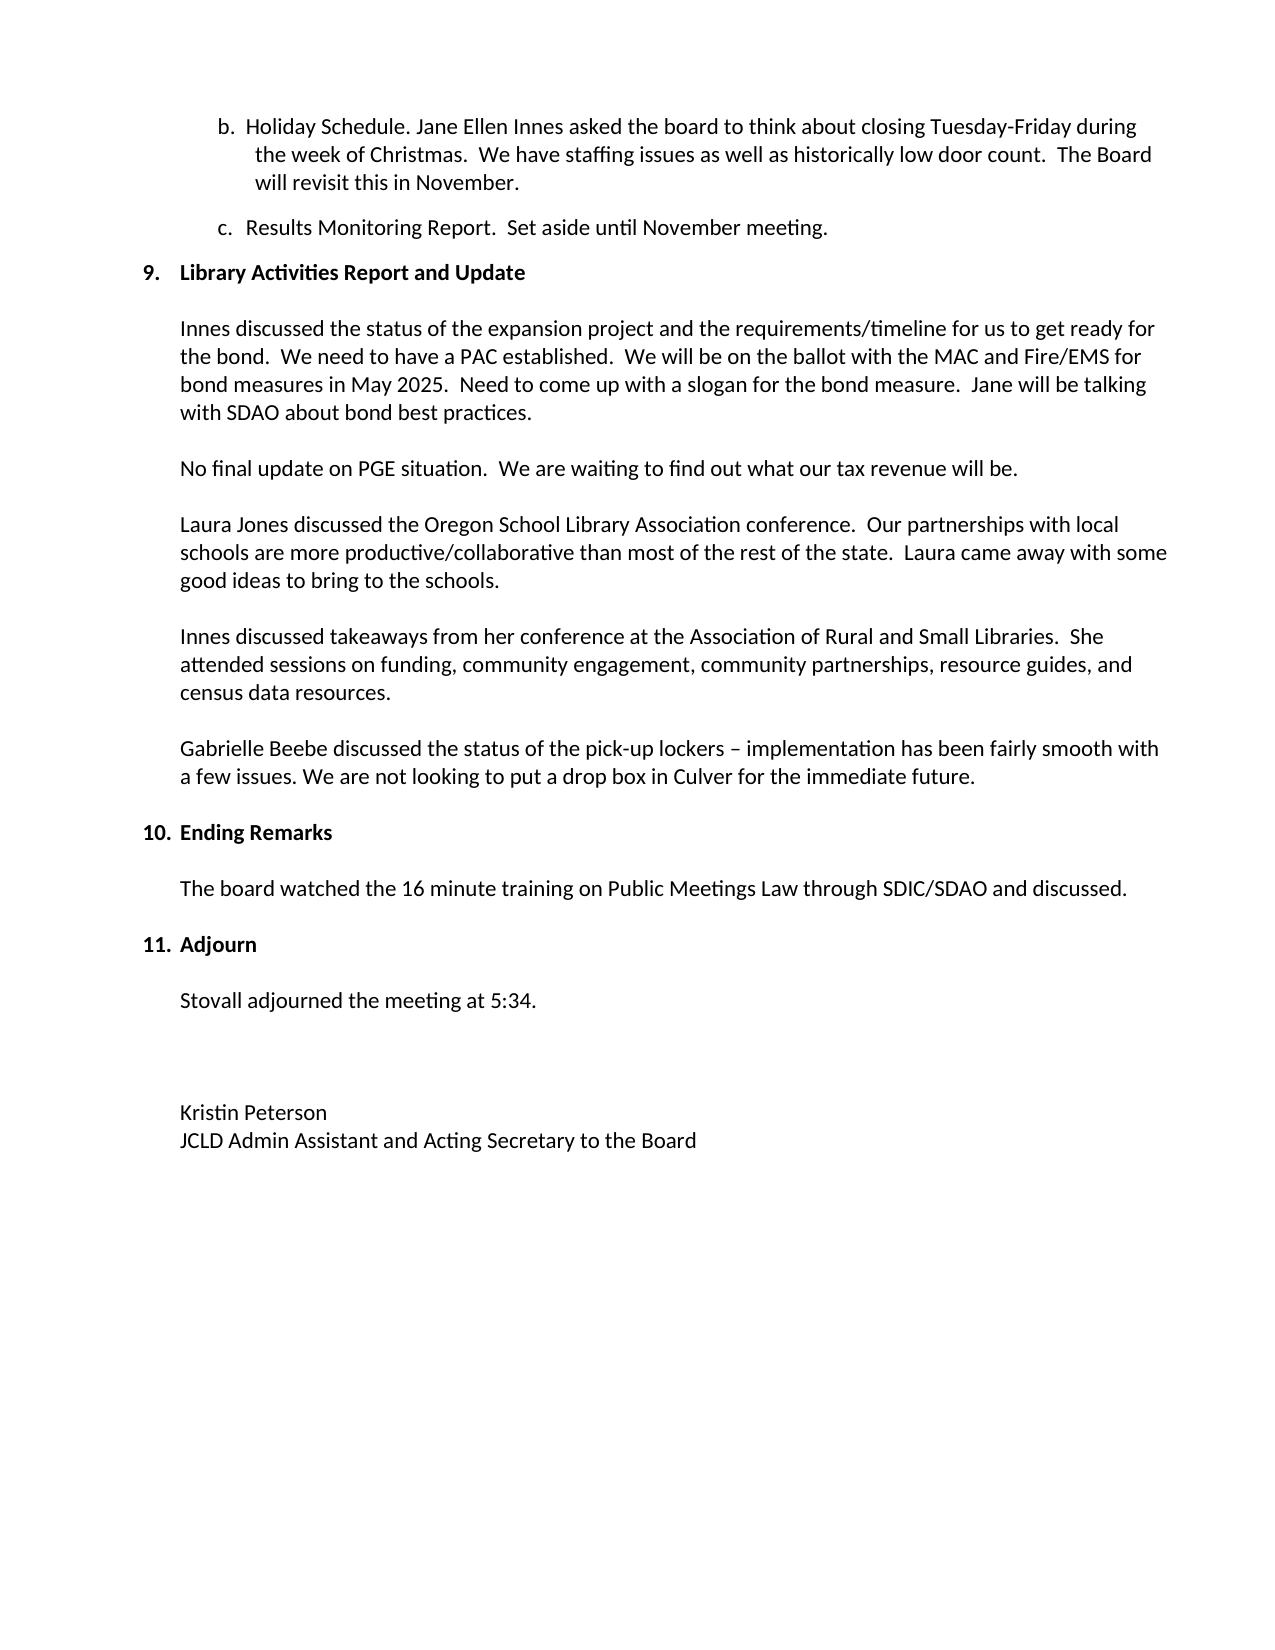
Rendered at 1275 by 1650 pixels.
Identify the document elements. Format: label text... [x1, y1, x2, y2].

list No final update on PGE situation. We are waiting to find out what our tax revenue will be. [180, 454, 1170, 482]
list Results Monitoring Report. Set aside until November meeting. [217, 213, 1170, 241]
list Ending Remarks [142, 818, 1170, 846]
list Holiday Schedule. Jane Ellen Innes asked the board to think about closing Tuesday-Friday during the week of Christmas. We have staffing issues as well as historically low door count. The Board will revisit this in November. [217, 112, 1170, 197]
list Adjourn [142, 930, 1170, 958]
list Innes discussed the status of the expansion project and the requirements/timeline for us to get ready for the bond. We need to have a PAC established. We will be on the ballot with the MAC and Fire/EMS for bond measures in May 2025. Need to come up with a slogan for the bond measure. Jane will be talking with SDAO about bond best practices. [180, 314, 1170, 426]
list Laura Jones discussed the Oregon School Library Association conference. Our partnerships with local schools are more productive/collaborative than most of the rest of the state. Laura came away with some good ideas to bring to the schools. [180, 510, 1170, 594]
list Library Activities Report and Update [142, 258, 1170, 286]
list Stovall adjourned the meeting at 5:34. [180, 986, 1170, 1014]
list The board watched the 16 minute training on Public Meetings Law through SDIC/SDAO and discussed. [180, 874, 1170, 902]
list Innes discussed takeaways from her conference at the Association of Rural and Small Libraries. She attended sessions on funding, community engagement, community partnerships, resource guides, and census data resources. [180, 622, 1170, 706]
list Gabrielle Beebe discussed the status of the pick-up lockers – implementation has been fairly smooth with a few issues. We are not looking to put a drop box in Culver for the immediate future. [180, 734, 1170, 790]
list Kristin Peterson [180, 1098, 1170, 1127]
list JCLD Admin Assistant and Acting Secretary to the Board [180, 1127, 1170, 1154]
